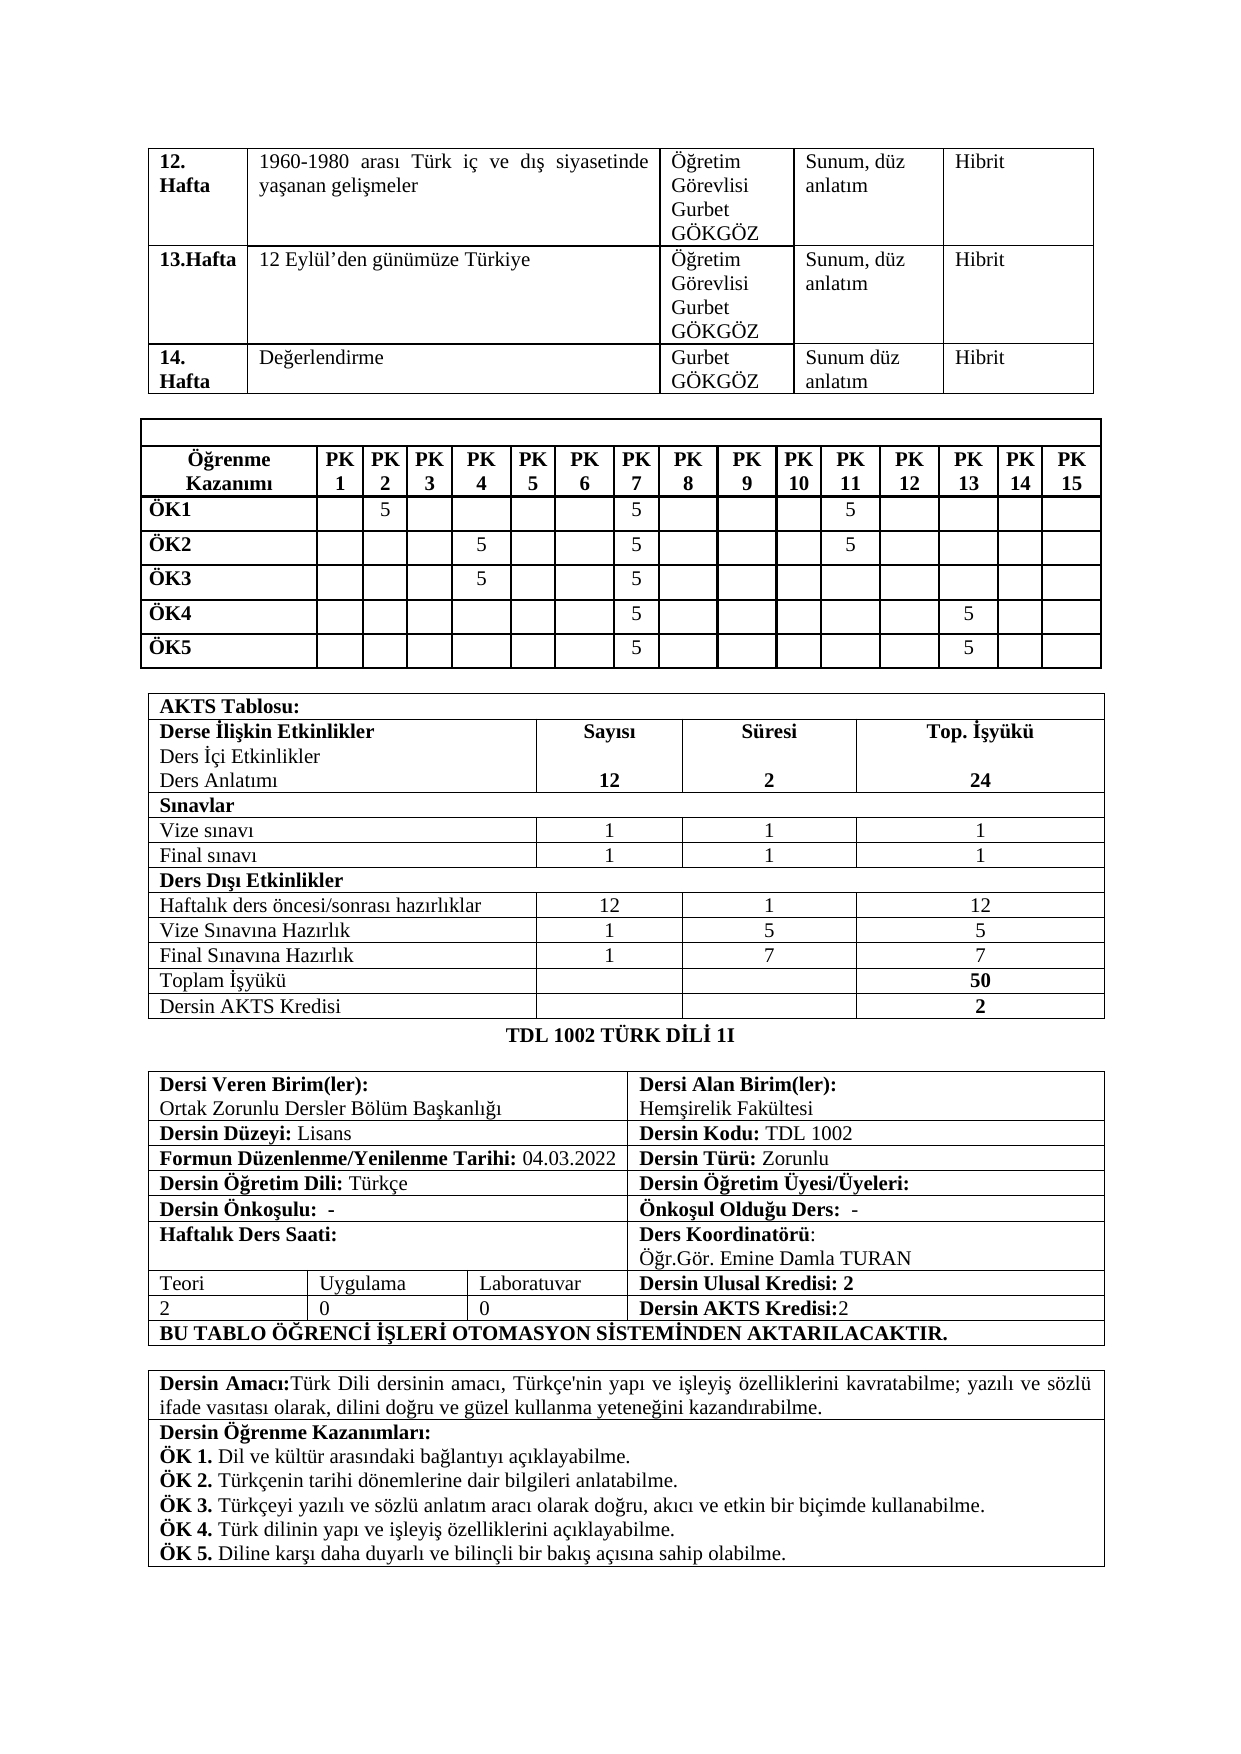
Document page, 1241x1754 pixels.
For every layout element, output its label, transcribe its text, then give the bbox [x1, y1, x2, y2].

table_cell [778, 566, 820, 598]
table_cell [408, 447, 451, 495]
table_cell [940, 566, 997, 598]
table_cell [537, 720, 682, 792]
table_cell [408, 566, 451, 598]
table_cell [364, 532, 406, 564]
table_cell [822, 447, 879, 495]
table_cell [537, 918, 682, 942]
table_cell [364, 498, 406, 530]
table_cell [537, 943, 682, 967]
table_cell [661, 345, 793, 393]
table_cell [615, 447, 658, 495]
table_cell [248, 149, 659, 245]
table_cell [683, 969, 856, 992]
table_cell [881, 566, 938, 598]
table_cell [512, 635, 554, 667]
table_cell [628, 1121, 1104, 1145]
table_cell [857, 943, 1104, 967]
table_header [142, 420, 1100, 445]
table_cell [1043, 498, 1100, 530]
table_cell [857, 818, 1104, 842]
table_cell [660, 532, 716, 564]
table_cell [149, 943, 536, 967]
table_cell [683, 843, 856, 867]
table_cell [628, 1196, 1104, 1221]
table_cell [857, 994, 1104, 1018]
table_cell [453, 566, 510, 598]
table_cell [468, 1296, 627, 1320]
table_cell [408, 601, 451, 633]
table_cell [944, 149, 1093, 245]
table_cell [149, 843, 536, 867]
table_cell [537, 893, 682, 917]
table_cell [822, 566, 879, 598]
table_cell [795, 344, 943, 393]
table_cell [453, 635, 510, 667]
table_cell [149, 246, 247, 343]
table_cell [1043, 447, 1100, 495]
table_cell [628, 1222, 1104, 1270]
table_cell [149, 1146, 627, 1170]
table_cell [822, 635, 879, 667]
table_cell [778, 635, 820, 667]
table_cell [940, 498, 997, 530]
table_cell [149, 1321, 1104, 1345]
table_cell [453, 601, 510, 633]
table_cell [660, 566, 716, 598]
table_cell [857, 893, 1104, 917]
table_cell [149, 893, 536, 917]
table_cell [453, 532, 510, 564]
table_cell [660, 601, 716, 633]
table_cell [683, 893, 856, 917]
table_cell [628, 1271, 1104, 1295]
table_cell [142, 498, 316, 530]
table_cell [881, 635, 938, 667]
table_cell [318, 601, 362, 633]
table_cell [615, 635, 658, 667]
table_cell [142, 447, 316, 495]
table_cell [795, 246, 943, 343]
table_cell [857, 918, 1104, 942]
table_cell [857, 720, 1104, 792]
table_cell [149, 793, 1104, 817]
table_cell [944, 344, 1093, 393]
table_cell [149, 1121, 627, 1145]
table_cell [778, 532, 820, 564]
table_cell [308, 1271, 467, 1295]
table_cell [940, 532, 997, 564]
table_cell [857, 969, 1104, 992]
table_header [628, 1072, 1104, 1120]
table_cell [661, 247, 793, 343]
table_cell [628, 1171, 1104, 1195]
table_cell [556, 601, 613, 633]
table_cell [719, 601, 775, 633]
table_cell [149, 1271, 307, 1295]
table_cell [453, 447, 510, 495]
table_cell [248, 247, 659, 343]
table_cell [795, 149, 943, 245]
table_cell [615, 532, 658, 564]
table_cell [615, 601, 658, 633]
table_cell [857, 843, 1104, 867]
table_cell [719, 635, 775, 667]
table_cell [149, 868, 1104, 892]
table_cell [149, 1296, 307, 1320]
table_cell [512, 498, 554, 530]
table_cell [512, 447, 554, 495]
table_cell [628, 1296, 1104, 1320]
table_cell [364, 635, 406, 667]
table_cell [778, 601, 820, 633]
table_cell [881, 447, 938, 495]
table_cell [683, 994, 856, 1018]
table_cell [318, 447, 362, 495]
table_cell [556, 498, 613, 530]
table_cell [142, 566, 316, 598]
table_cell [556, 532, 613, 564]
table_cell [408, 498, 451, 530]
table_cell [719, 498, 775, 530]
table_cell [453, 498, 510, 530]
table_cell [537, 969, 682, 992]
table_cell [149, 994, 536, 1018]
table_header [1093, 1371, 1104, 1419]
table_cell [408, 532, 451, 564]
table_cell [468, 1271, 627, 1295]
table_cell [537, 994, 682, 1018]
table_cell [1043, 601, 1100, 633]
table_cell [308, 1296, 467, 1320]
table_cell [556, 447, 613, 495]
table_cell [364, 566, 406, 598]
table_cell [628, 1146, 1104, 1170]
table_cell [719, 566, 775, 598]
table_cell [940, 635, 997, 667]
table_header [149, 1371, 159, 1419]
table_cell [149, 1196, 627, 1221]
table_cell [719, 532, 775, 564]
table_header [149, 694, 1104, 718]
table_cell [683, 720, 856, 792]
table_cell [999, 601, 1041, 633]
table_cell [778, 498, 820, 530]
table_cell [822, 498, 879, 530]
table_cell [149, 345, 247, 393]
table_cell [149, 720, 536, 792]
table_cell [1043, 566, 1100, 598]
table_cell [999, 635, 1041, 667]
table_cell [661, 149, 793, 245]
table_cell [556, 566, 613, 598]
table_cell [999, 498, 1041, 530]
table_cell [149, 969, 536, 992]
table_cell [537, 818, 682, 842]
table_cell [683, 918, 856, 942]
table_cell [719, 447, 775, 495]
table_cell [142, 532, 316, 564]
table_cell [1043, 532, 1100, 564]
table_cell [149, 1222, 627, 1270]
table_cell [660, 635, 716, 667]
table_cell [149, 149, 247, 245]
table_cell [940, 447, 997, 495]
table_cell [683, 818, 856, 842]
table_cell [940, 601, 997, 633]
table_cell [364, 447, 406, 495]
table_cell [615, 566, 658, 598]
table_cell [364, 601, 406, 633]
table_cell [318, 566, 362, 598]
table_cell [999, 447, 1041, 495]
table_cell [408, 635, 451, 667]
subtitle TDL 1002 Türk Dili 1I [148, 1023, 1093, 1047]
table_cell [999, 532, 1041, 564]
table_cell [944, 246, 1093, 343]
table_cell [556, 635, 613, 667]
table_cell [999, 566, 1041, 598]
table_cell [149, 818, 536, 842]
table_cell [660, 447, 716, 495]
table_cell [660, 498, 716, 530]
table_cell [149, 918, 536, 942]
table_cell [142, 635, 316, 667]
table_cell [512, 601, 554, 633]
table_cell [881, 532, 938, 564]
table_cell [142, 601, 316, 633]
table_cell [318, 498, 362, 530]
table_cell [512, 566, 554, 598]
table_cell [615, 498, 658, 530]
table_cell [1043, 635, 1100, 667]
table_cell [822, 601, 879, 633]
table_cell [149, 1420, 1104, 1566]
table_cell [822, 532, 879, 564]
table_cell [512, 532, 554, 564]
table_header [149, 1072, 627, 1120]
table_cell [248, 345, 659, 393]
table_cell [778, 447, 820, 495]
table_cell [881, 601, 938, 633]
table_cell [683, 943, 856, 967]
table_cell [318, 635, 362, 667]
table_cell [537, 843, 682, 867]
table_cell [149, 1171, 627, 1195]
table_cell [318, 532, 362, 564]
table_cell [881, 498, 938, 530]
